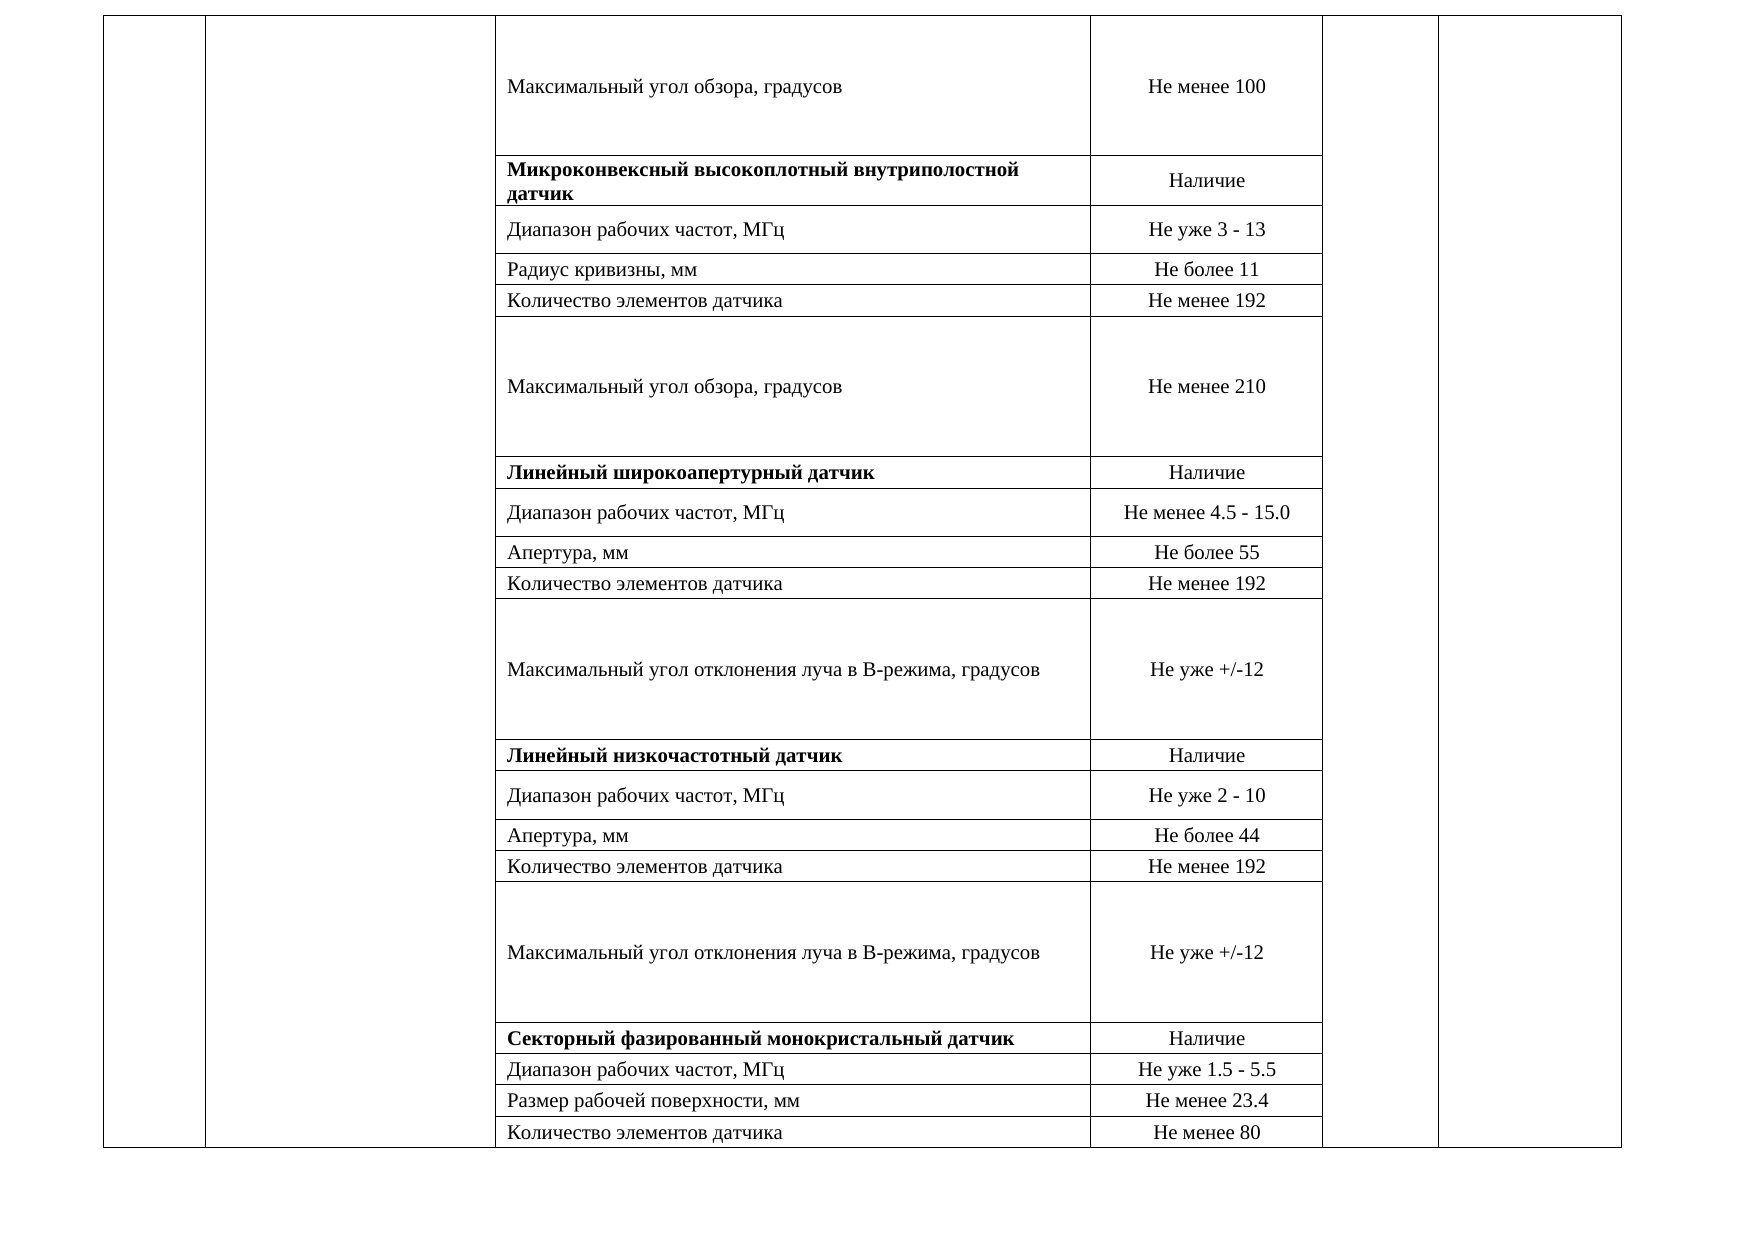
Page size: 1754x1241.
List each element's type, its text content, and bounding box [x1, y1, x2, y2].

table_cell Диапазон рабочих частот, МГц [496, 489, 1090, 536]
table_cell Максимальный угол отклонения луча в В-режима, градусов [496, 599, 1090, 739]
table_cell Не более 55 [1091, 537, 1322, 567]
table_cell Не уже +/-12 [1091, 882, 1322, 1022]
table_cell Количество элементов датчика [496, 1117, 1090, 1147]
table_cell Максимальный угол обзора, градусов [496, 16, 1090, 155]
table_cell Размер рабочей поверхности, мм [496, 1085, 1090, 1116]
table_cell Апертура, мм [496, 820, 1090, 850]
table_cell Не уже 1.5 - 5.5 [1091, 1054, 1322, 1084]
table_cell Не менее 80 [1091, 1117, 1322, 1147]
table_cell Наличие [1091, 457, 1322, 487]
table_cell Секторный фазированный монокристальный датчик [496, 1023, 1090, 1053]
table_cell Диапазон рабочих частот, МГц [496, 1054, 1090, 1084]
table_cell Не менее 100 [1091, 16, 1322, 155]
table_cell Не более 11 [1091, 254, 1322, 284]
table_cell Радиус кривизны, мм [496, 254, 1090, 284]
table_cell Линейный широкоапертурный датчик [496, 457, 1090, 487]
table_cell Не менее 210 [1091, 317, 1322, 456]
table_cell Апертура, мм [496, 537, 1090, 567]
table_cell Наличие [1091, 1023, 1322, 1053]
table_cell Не менее 4.5 - 15.0 [1091, 489, 1322, 536]
table_cell Не более 44 [1091, 820, 1322, 850]
table_cell Линейный низкочастотный датчик [496, 740, 1090, 770]
table_cell Диапазон рабочих частот, МГц [496, 771, 1090, 819]
table_cell Не уже 2 - 10 [1091, 771, 1322, 819]
table_cell Максимальный угол отклонения луча в В-режима, градусов [496, 882, 1090, 1022]
table_cell Количество элементов датчика [496, 568, 1090, 598]
table_cell Не уже 3 - 13 [1091, 206, 1322, 253]
table_cell Не менее 192 [1091, 851, 1322, 881]
table_cell Не уже +/-12 [1091, 599, 1322, 739]
table_cell Наличие [1091, 740, 1322, 770]
table_cell Наличие [1091, 156, 1322, 204]
table_cell Максимальный угол обзора, градусов [496, 317, 1090, 456]
table_cell Микроконвексный высокоплотный внутриполостной датчик [496, 156, 1090, 204]
table_cell Диапазон рабочих частот, МГц [496, 206, 1090, 253]
table_cell Не менее 192 [1091, 285, 1322, 316]
table_cell Количество элементов датчика [496, 285, 1090, 316]
table_cell Количество элементов датчика [496, 851, 1090, 881]
table_cell Не менее 192 [1091, 568, 1322, 598]
table_cell Не менее 23.4 [1091, 1085, 1322, 1116]
